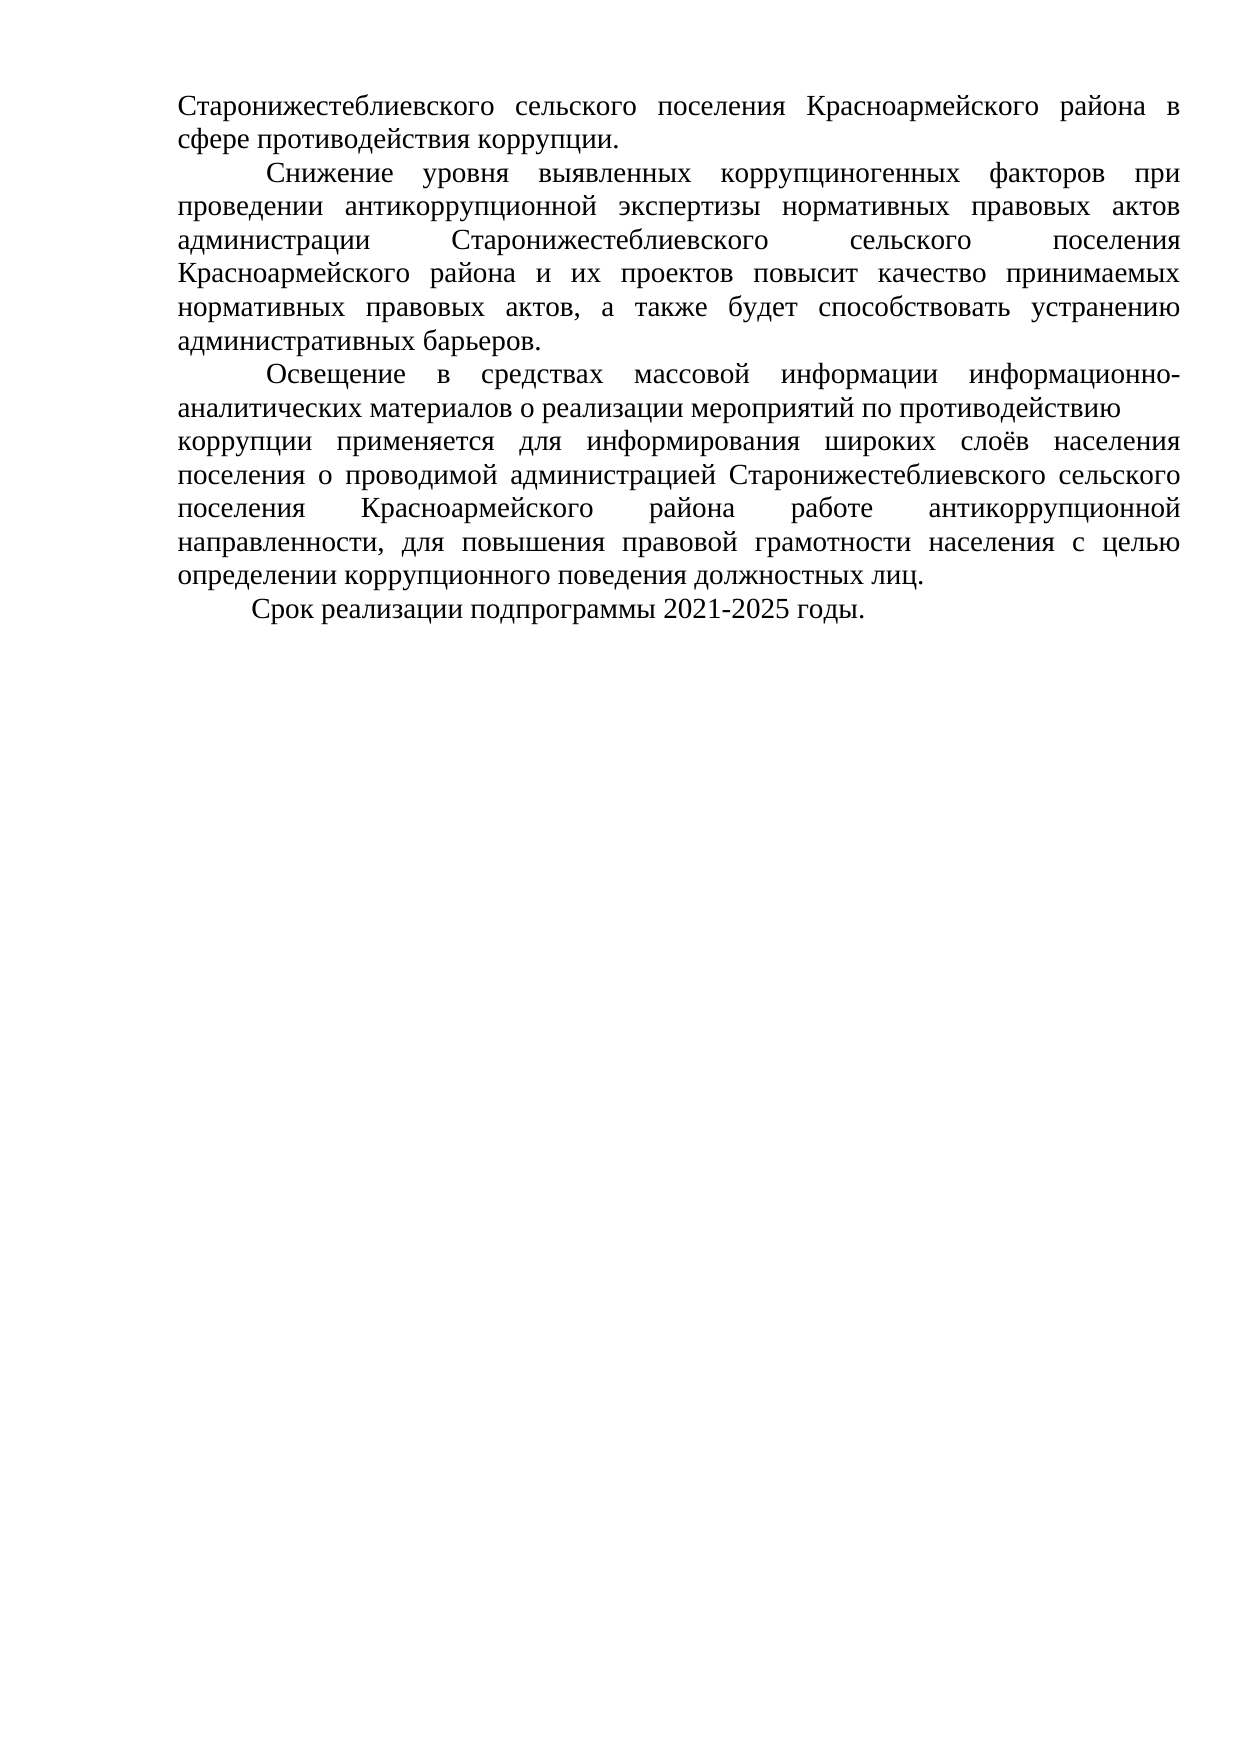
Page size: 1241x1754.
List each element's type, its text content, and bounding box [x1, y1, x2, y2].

text Снижение уровня выявленных коррупциногенных факторов при проведении антикоррупционной экспертизы нормативных правовых актов администрации Старонижестеблиевского сельского поселения Красноармейского района и их проектов повысит качество принимаемых нормативных правовых актов, а также будет способствовать устранению административных барьеров. [177, 155, 1181, 356]
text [177, 88, 1181, 155]
text Срок реализации подпрограммы 2021-2025 годы. [177, 591, 1181, 624]
text коррупции применяется для информирования широких слоёв населения поселения о проводимой администрацией Старонижестеблиевского сельского поселения Красноармейского района работе антикоррупционной направленности, для повышения правовой грамотности населения с целью определении коррупционного поведения должностных лиц. [177, 423, 1181, 591]
text Освещение в средствах массовой информации информационно-аналитических материалов о реализации мероприятий по противодействию [177, 356, 1181, 423]
